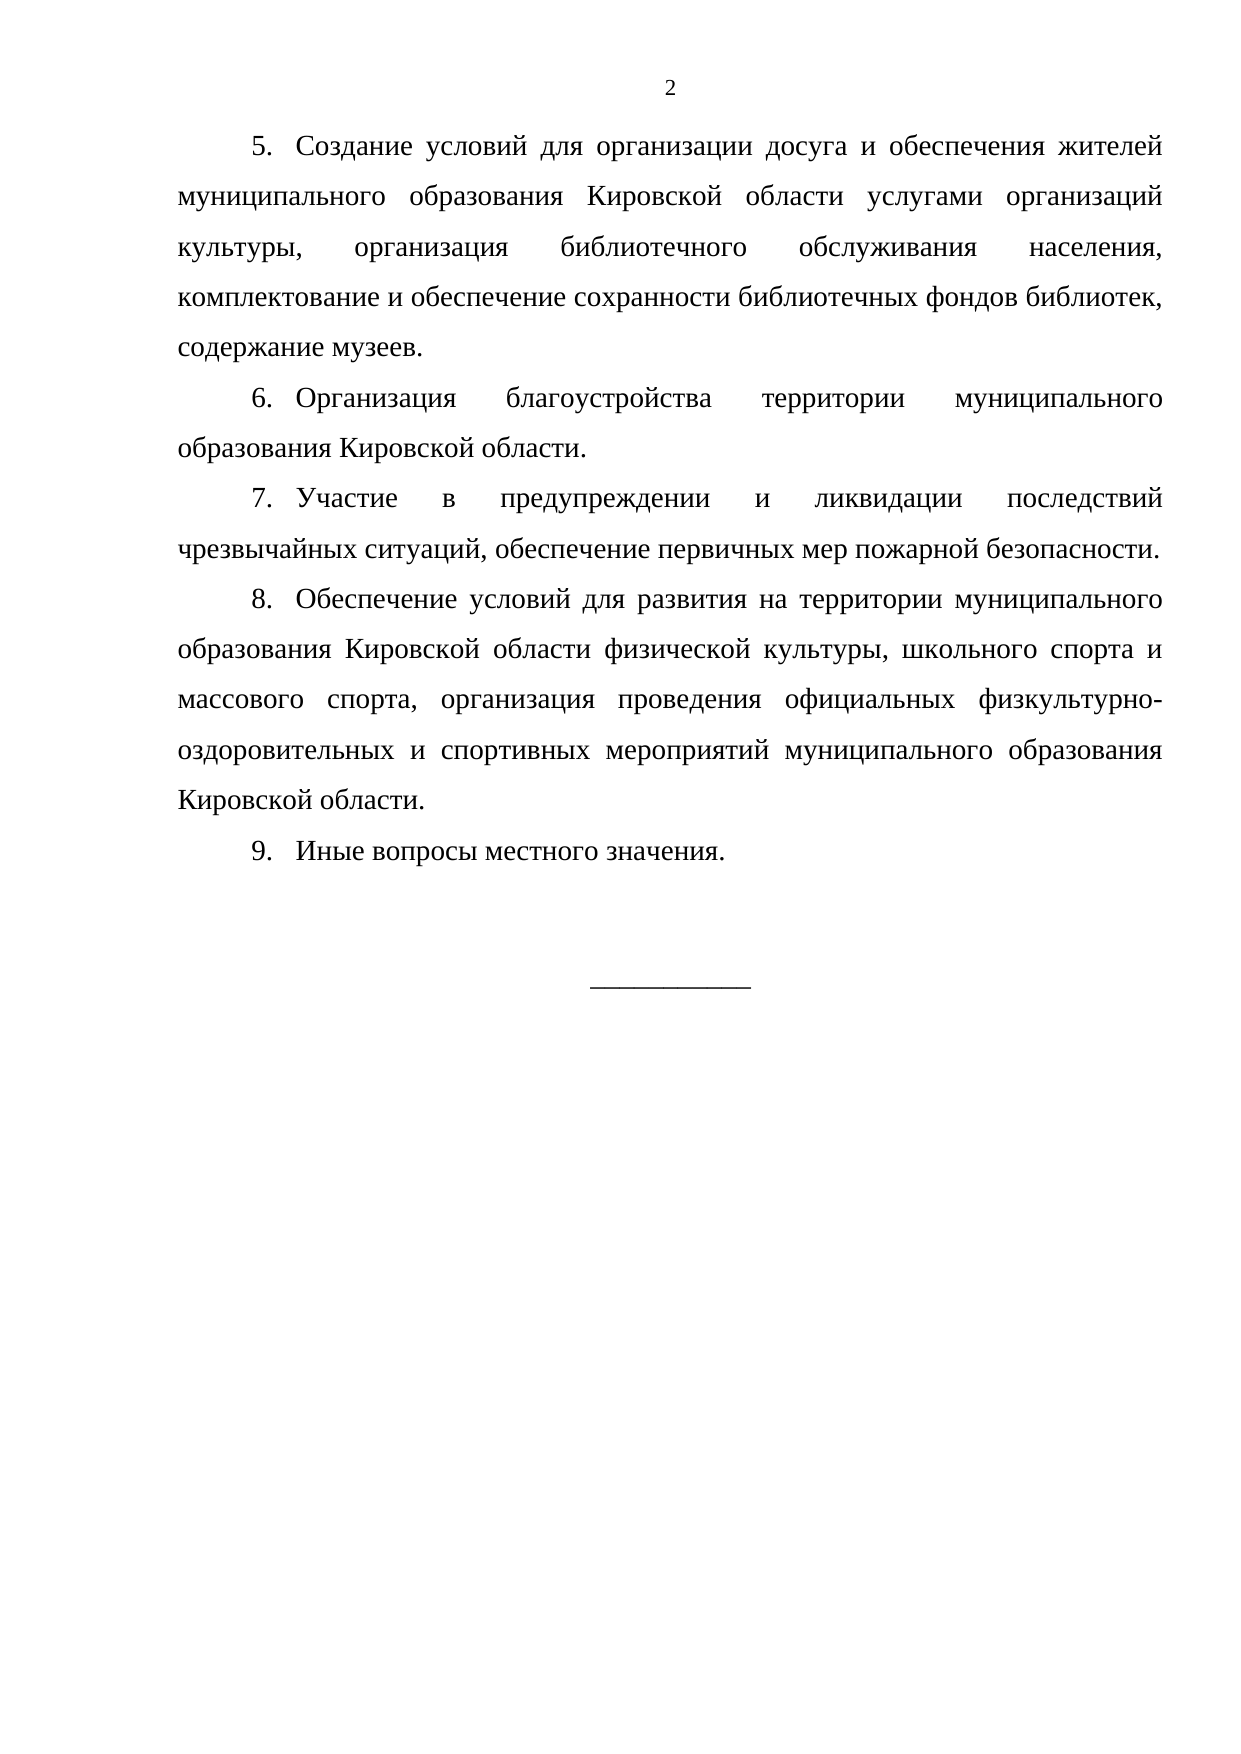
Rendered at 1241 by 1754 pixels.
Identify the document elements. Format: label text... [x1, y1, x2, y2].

text ___________ [177, 958, 1163, 991]
list Иные вопросы местного значения. [177, 833, 1163, 866]
list Организация благоустройства территории муниципального образования Кировской области. [177, 380, 1163, 464]
list Участие в предупреждении и ликвидации последствий чрезвычайных ситуаций, обеспечение первичных мер пожарной безопасности. [177, 480, 1163, 564]
list Создание условий для организации досуга и обеспечения жителей муниципального образования Кировской области услугами организаций культуры, организация библиотечного обслуживания населения, комплектование и обеспечение сохранности библиотечных фондов библиотек, содержание музеев. [177, 128, 1163, 363]
list Обеспечение условий для развития на территории муниципального образования Кировской области физической культуры, школьного спорта и массового спорта, организация проведения официальных физкультурно-оздоровительных и спортивных мероприятий муниципального образования Кировской области. [177, 581, 1163, 816]
